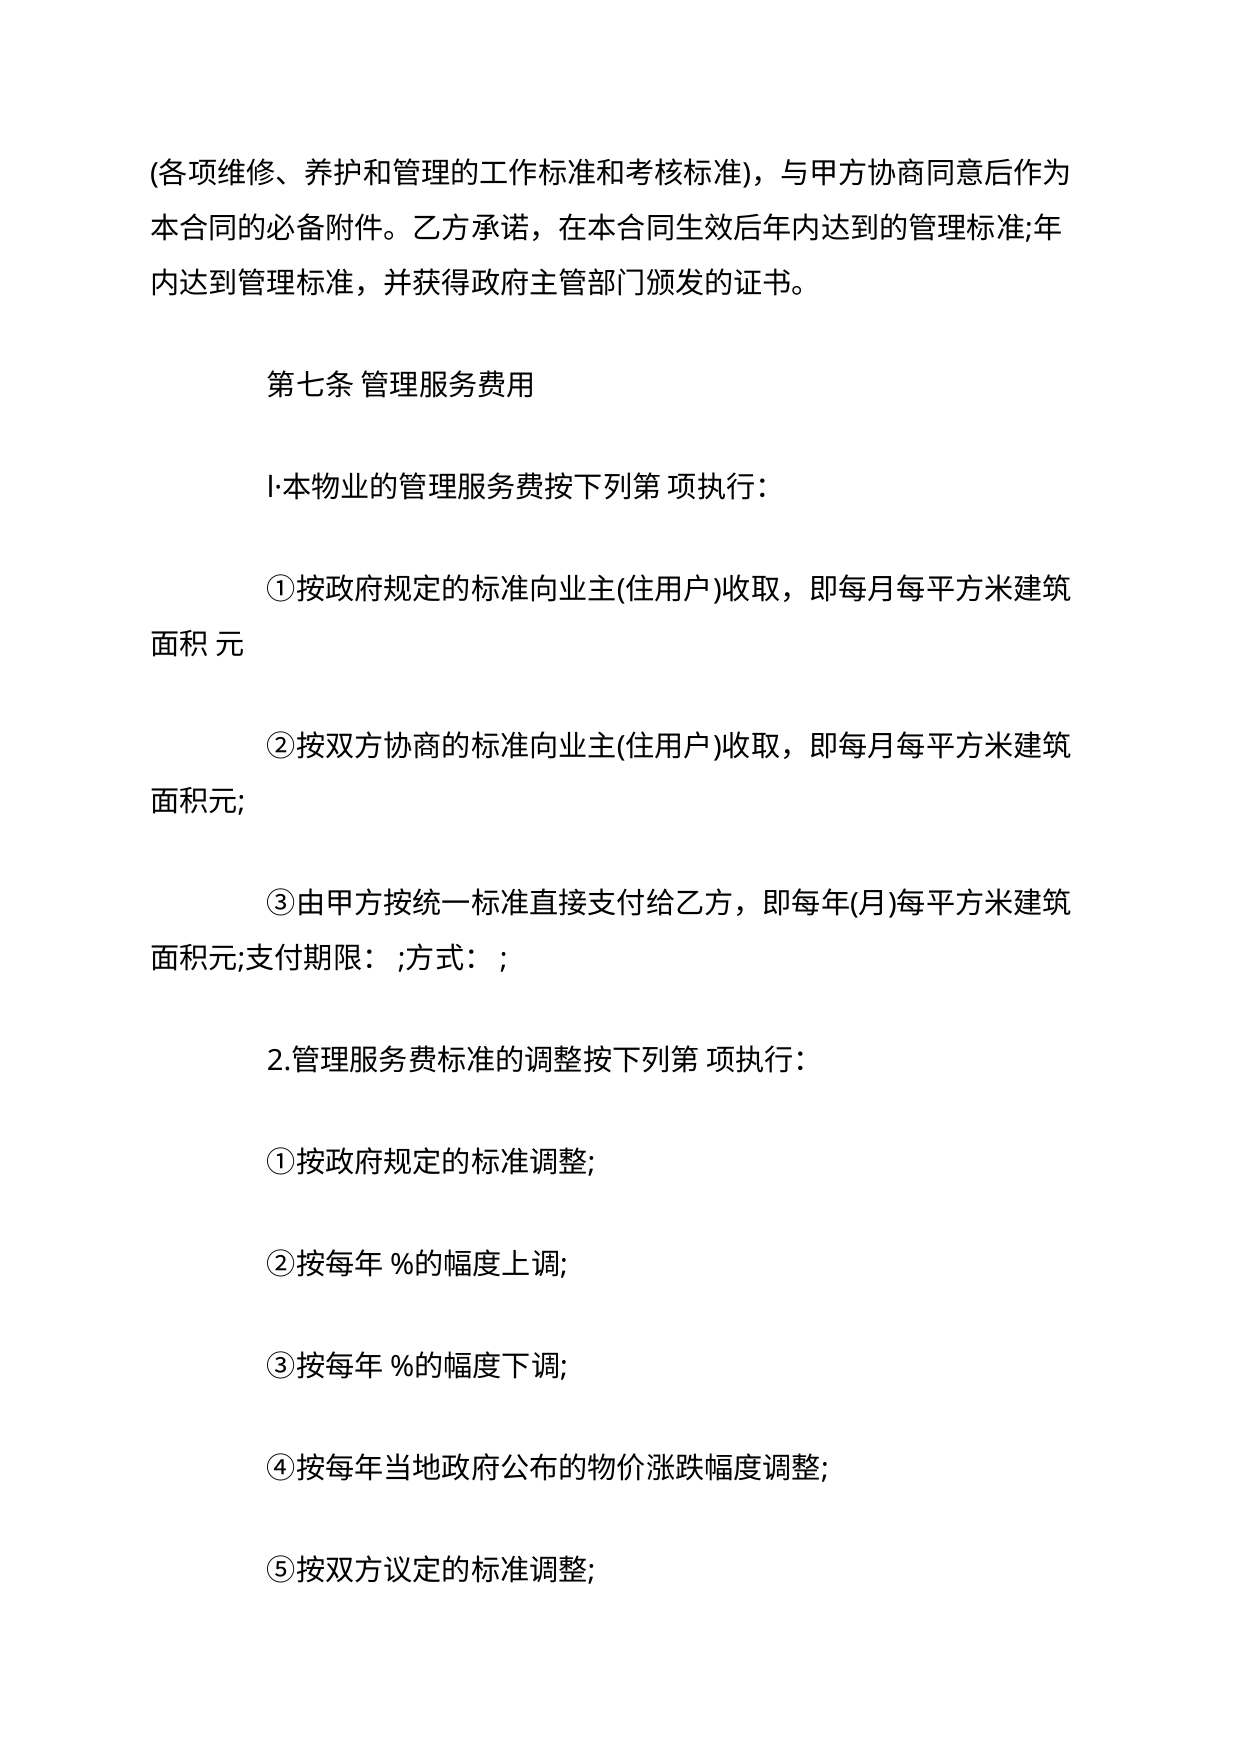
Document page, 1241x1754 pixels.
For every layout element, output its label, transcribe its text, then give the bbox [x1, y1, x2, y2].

text ⑤按双方议定的标准调整; [150, 1546, 1090, 1588]
text ①按政府规定的标准调整; [150, 1138, 1090, 1181]
text ②按每年 %的幅度上调; [150, 1240, 1090, 1283]
text ②按双方协商的标准向业主(住用户)收取，即每月每平方米建筑面积元; [150, 722, 1090, 820]
text 2.管理服务费标准的调整按下列第 项执行： [150, 1036, 1090, 1079]
text 第七条 管理服务费用 [150, 362, 1090, 404]
text l·本物业的管理服务费按下列第 项执行： [150, 463, 1090, 506]
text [150, 150, 1090, 302]
text ④按每年当地政府公布的物价涨跌幅度调整; [150, 1444, 1090, 1487]
text ①按政府规定的标准向业主(住用户)收取，即每月每平方米建筑面积 元 [150, 566, 1090, 663]
text ③由甲方按统一标准直接支付给乙方，即每年(月)每平方米建筑面积元;支付期限： ;方式： ; [150, 879, 1090, 977]
text ③按每年 %的幅度下调; [150, 1342, 1090, 1384]
